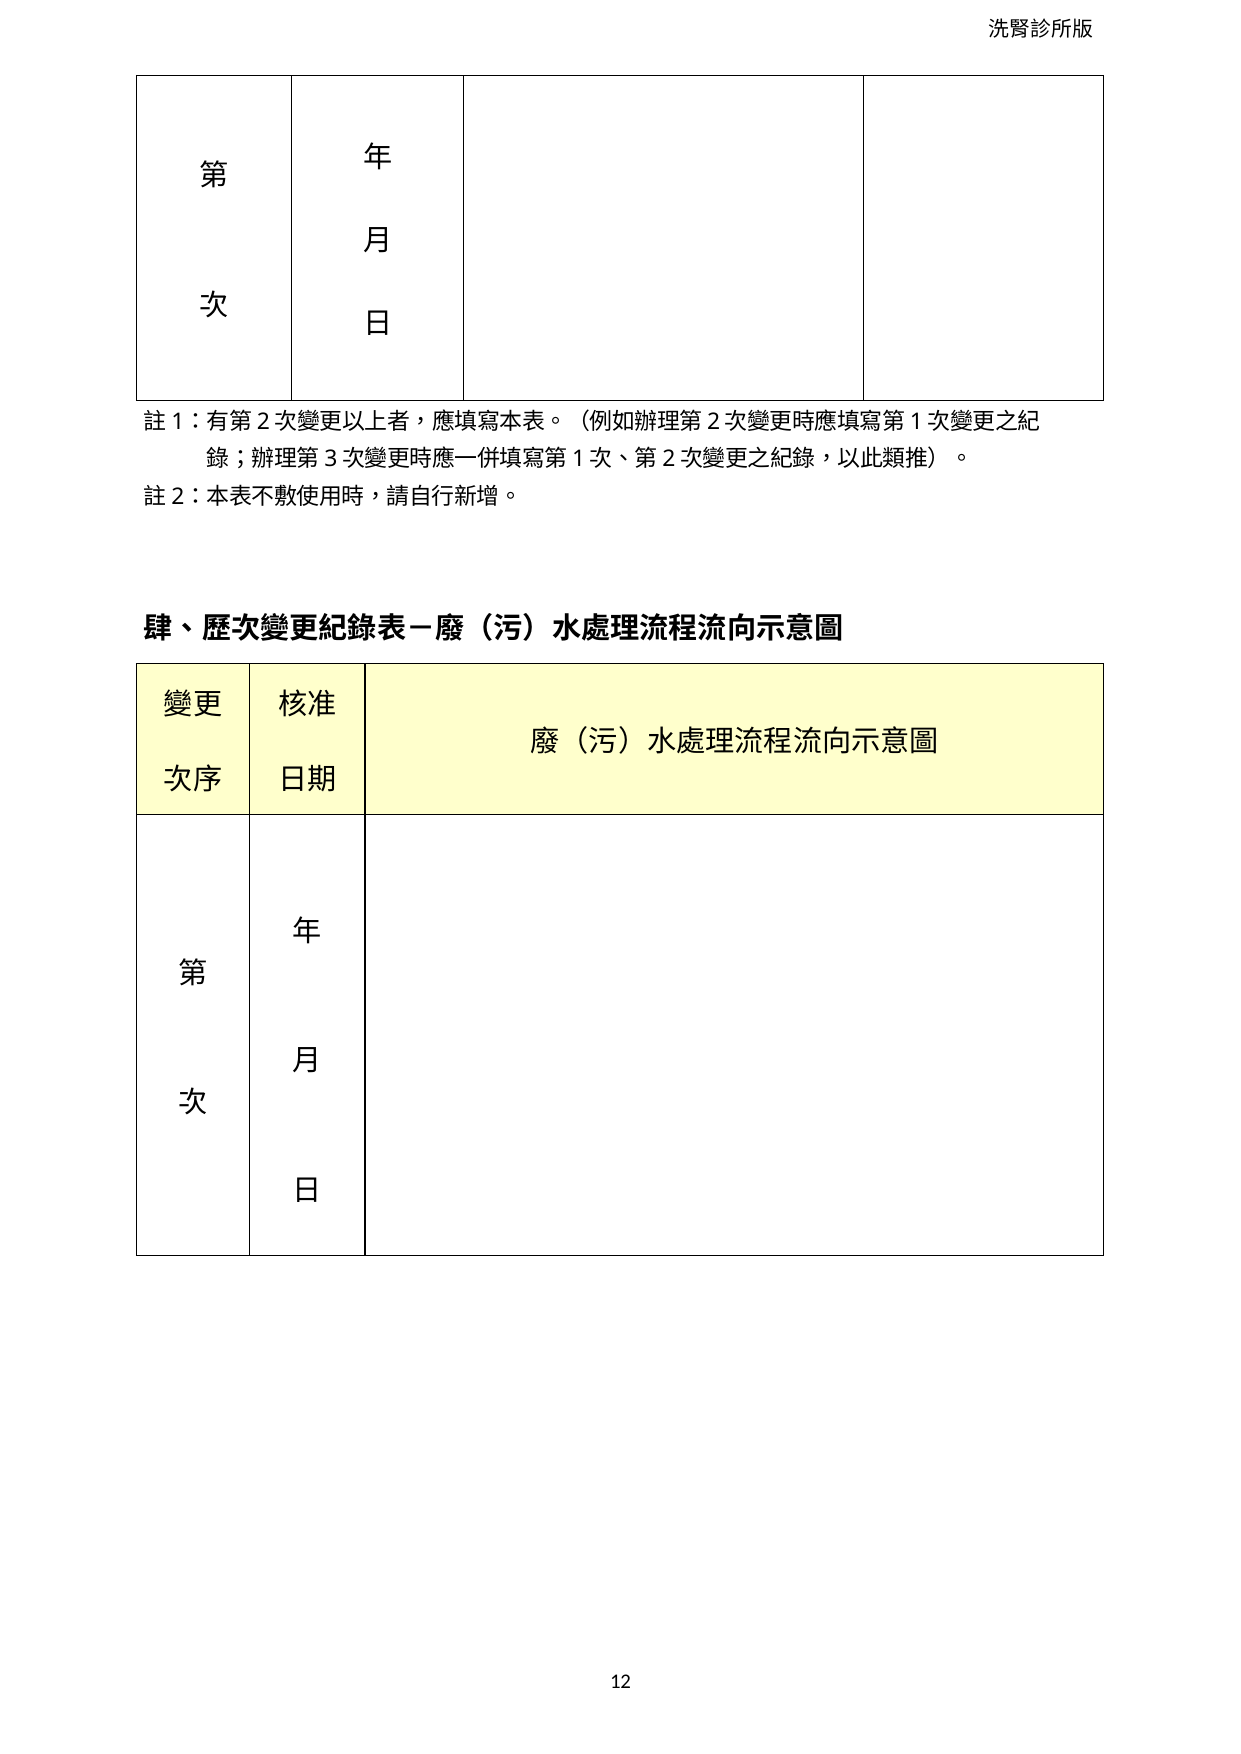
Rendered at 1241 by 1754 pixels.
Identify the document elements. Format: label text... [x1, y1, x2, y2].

table_cell [366, 815, 1103, 1255]
text 肆、歷次變更紀錄表－廢（污）水處理流程流向示意圖 [143, 588, 1164, 663]
text 註2：本表不敷使用時，請自行新增。 [143, 476, 1164, 513]
table_cell 年 月 日 [250, 815, 364, 1255]
table_cell [464, 76, 863, 399]
table_cell [864, 76, 1103, 399]
text 註1：有第2次變更以上者，應填寫本表。（例如辦理第2次變更時應填寫第1次變更之紀錄；辦理第3次變更時應一併填寫第1次、第2次變更之紀錄，以此類推）。 [143, 401, 1060, 476]
table_header 廢（污）水處理流程流向示意圖 [366, 664, 1103, 814]
table_cell 第 次 [137, 76, 291, 399]
table_header 變更 次序 [137, 664, 249, 814]
table_cell 年 月 日 [292, 76, 463, 399]
table_cell 第 次 [137, 815, 249, 1255]
table_header 核准 日期 [250, 664, 364, 814]
